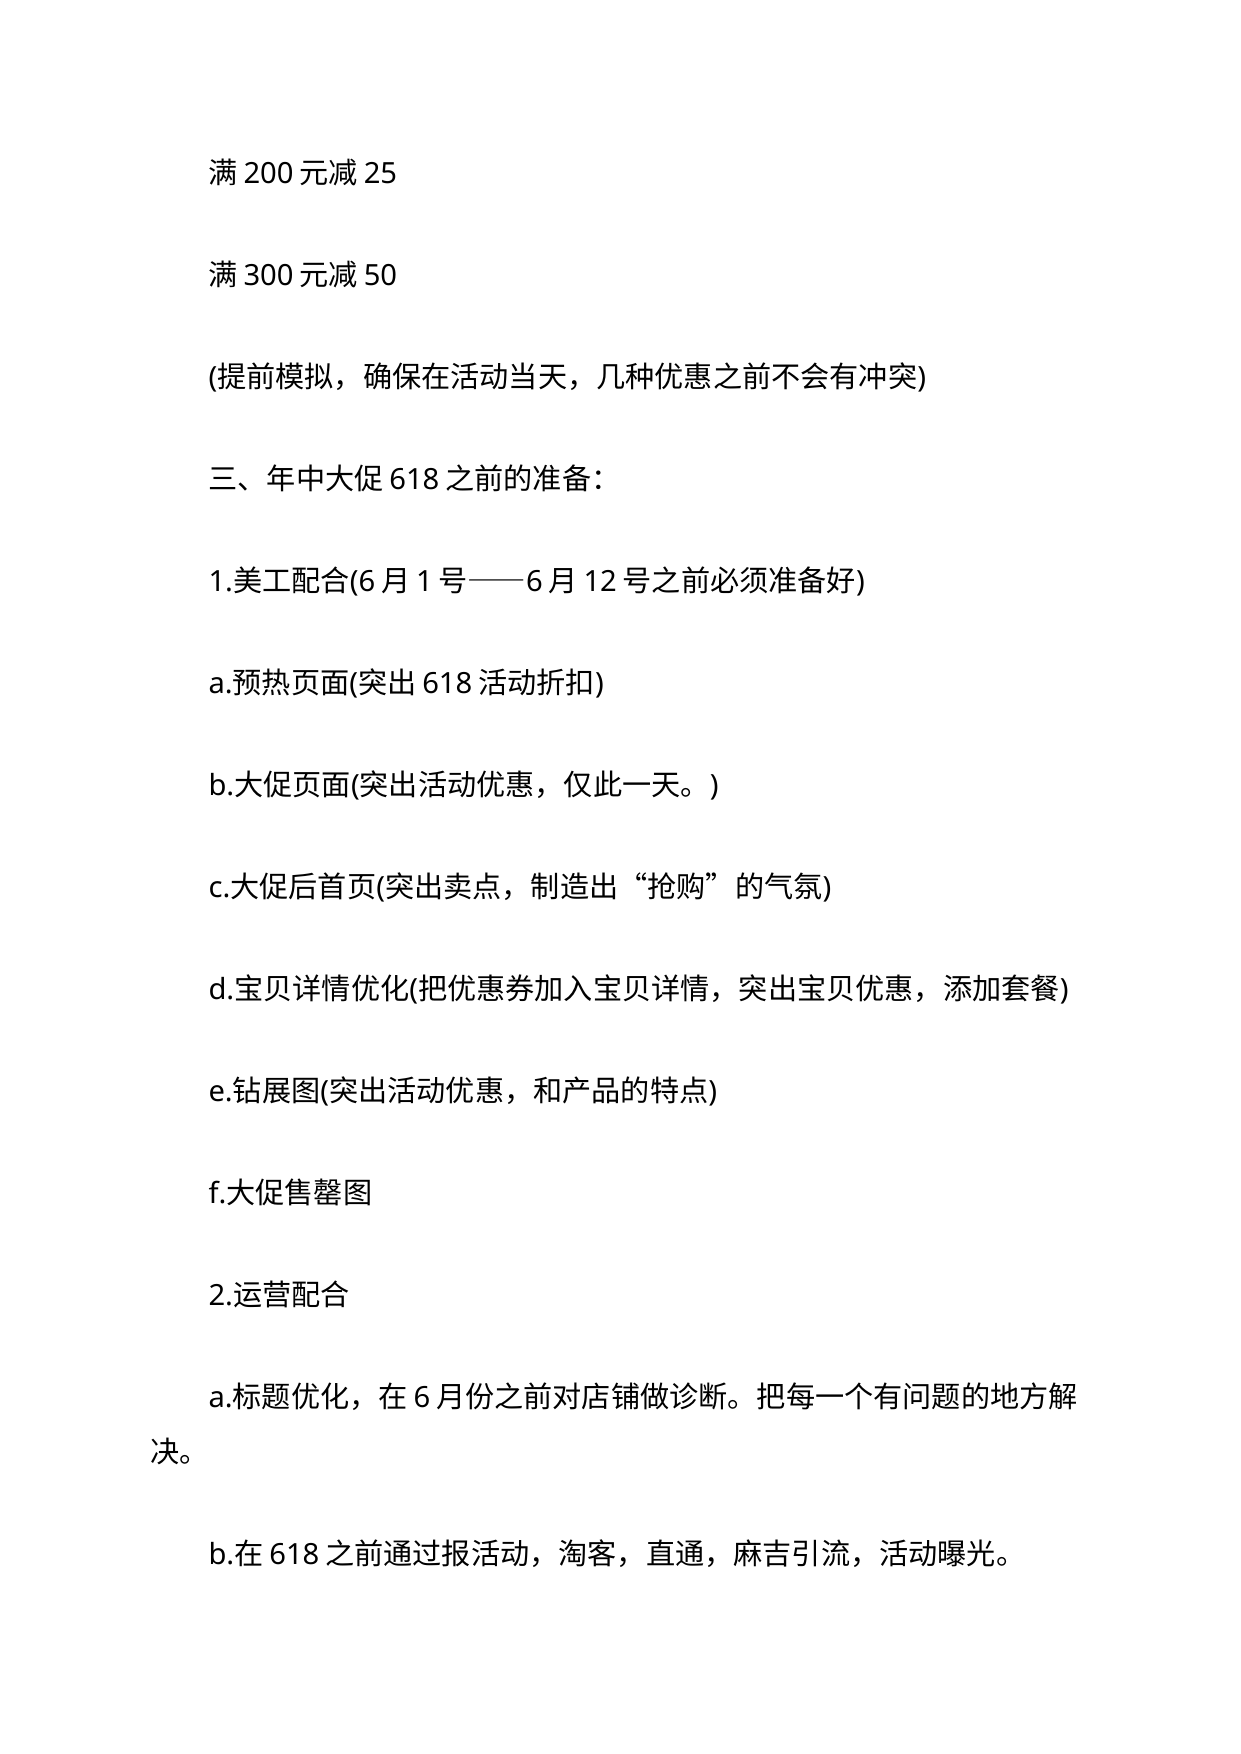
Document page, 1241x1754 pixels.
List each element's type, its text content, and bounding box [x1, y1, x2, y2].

text a.标题优化，在6月份之前对店铺做诊断。把每一个有问题的地方解决。 [150, 1374, 1090, 1471]
text 满200元减25 [150, 150, 1090, 192]
text e.钻展图(突出活动优惠，和产品的特点) [150, 1068, 1090, 1110]
text 2.运营配合 [150, 1272, 1090, 1314]
text 满300元减50 [150, 252, 1090, 294]
text a.预热页面(突出618活动折扣) [150, 660, 1090, 702]
text c.大促后首页(突出卖点，制造出“抢购”的气氛) [150, 864, 1090, 906]
text b.在618之前通过报活动，淘客，直通，麻吉引流，活动曝光。 [150, 1531, 1090, 1573]
text 三、年中大促618之前的准备： [150, 456, 1090, 498]
text b.大促页面(突出活动优惠，仅此一天。) [150, 762, 1090, 804]
text d.宝贝详情优化(把优惠券加入宝贝详情，突出宝贝优惠，添加套餐) [150, 966, 1090, 1008]
text 1.美工配合(6月1号——6月12号之前必须准备好) [150, 558, 1090, 600]
text f.大促售罄图 [150, 1170, 1090, 1212]
text (提前模拟，确保在活动当天，几种优惠之前不会有冲突) [150, 354, 1090, 396]
